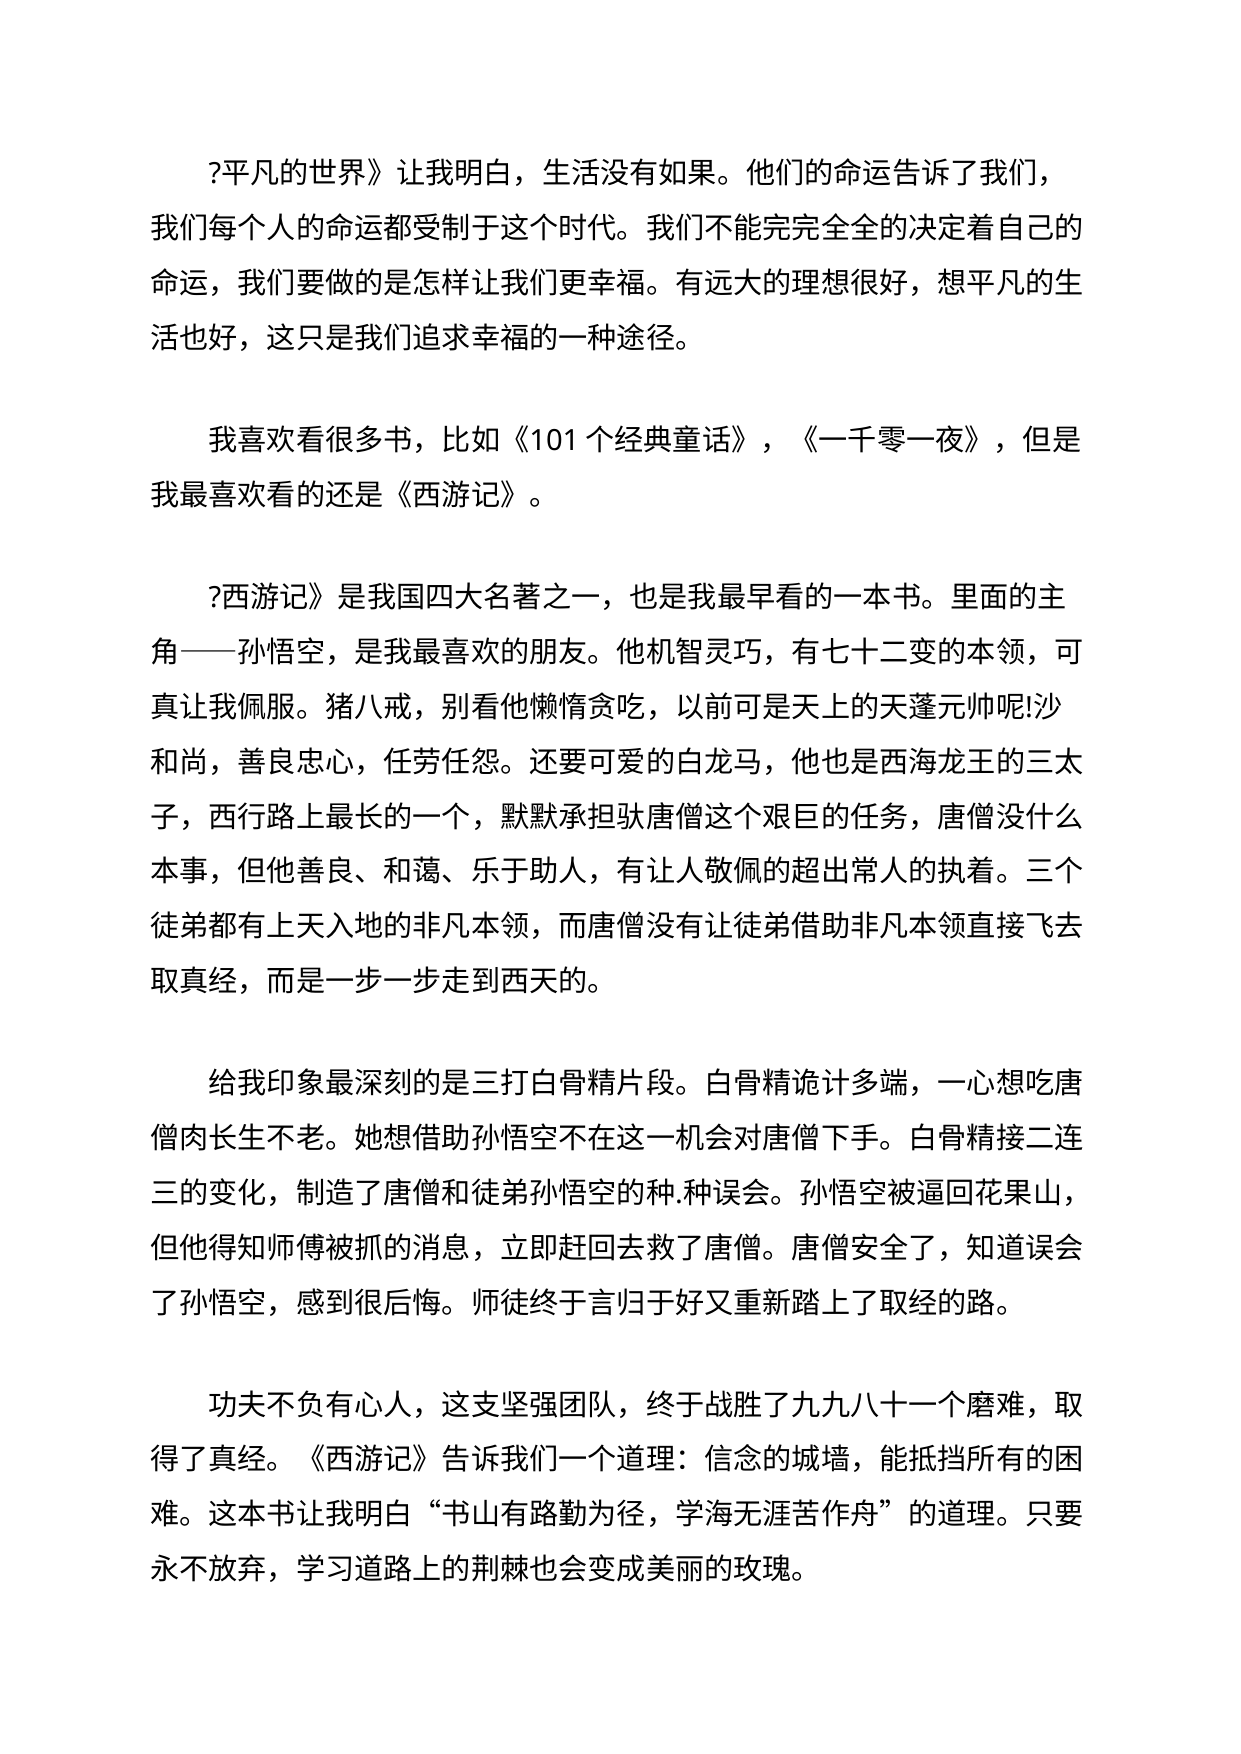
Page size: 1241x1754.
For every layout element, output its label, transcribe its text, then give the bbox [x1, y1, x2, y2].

text 给我印象最深刻的是三打白骨精片段。白骨精诡计多端，一心想吃唐僧肉长生不老。她想借助孙悟空不在这一机会对唐僧下手。白骨精接二连三的变化，制造了唐僧和徒弟孙悟空的种.种误会。孙悟空被逼回花果山，但他得知师傅被抓的消息，立即赶回去救了唐僧。唐僧安全了，知道误会了孙悟空，感到很后悔。师徒终于言归于好又重新踏上了取经的路。 [150, 1059, 1090, 1322]
text ?西游记》是我国四大名著之一，也是我最早看的一本书。里面的主角——孙悟空，是我最喜欢的朋友。他机智灵巧，有七十二变的本领，可真让我佩服。猪八戒，别看他懒惰贪吃，以前可是天上的天蓬元帅呢!沙和尚，善良忠心，任劳任怨。还要可爱的白龙马，他也是西海龙王的三太子，西行路上最长的一个，默默承担驮唐僧这个艰巨的任务，唐僧没什么本事，但他善良、和蔼、乐于助人，有让人敬佩的超出常人的执着。三个徒弟都有上天入地的非凡本领，而唐僧没有让徒弟借助非凡本领直接飞去取真经，而是一步一步走到西天的。 [150, 573, 1090, 1000]
text ?平凡的世界》让我明白，生活没有如果。他们的命运告诉了我们，我们每个人的命运都受制于这个时代。我们不能完完全全的决定着自己的命运，我们要做的是怎样让我们更幸福。有远大的理想很好，想平凡的生活也好，这只是我们追求幸福的一种途径。 [150, 150, 1090, 357]
text 功夫不负有心人，这支坚强团队，终于战胜了九九八十一个磨难，取得了真经。《西游记》告诉我们一个道理：信念的城墙，能抵挡所有的困难。这本书让我明白“书山有路勤为径，学海无涯苦作舟”的道理。只要永不放弃，学习道路上的荆棘也会变成美丽的玫瑰。 [150, 1381, 1090, 1588]
text 我喜欢看很多书，比如《101个经典童话》，《一千零一夜》，但是我最喜欢看的还是《西游记》。 [150, 417, 1090, 514]
